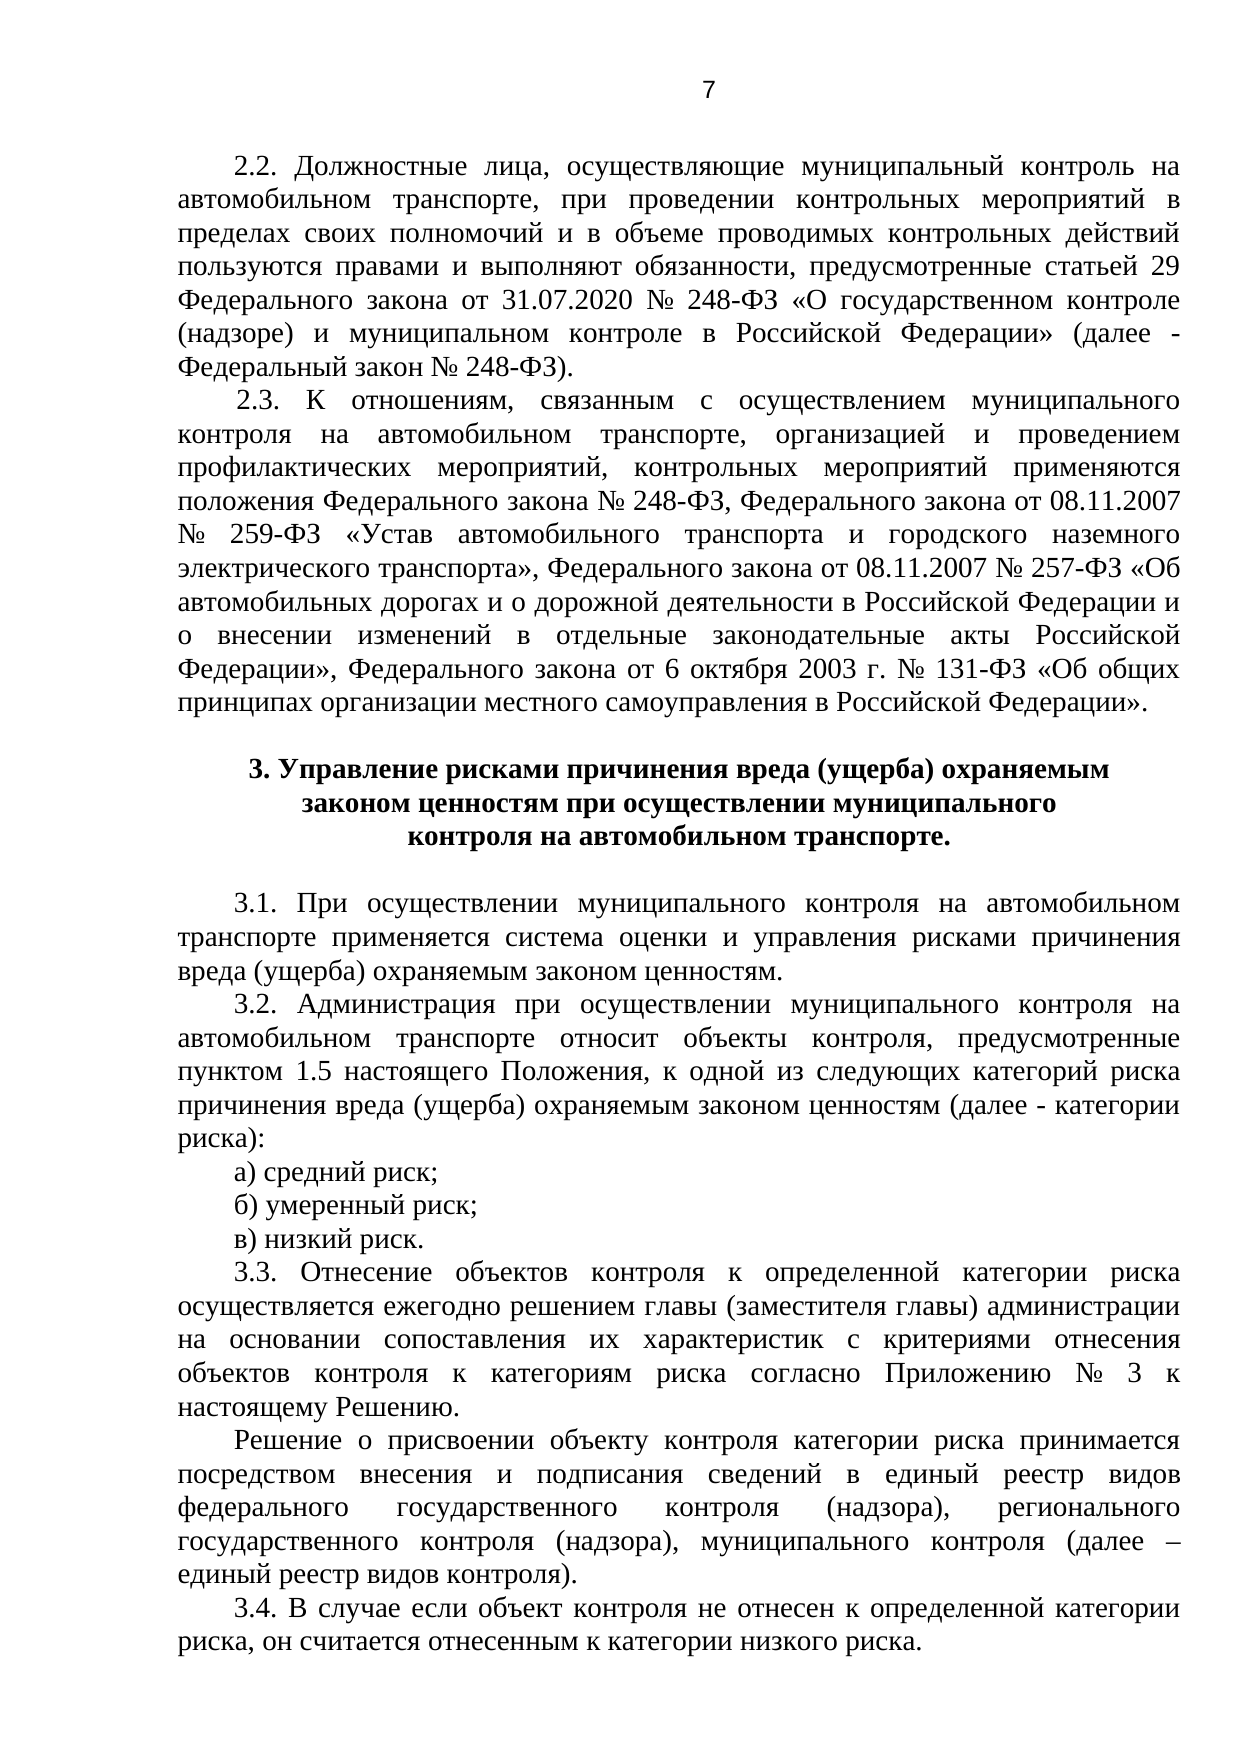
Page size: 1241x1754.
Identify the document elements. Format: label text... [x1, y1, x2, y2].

text а) средний риск; [177, 1154, 1181, 1187]
text б) умеренный риск; [177, 1187, 1181, 1221]
text 3.2. Администрация при осуществлении муниципального контроля на автомобильном транспорте относит объекты контроля, предусмотренные пунктом 1.5 настоящего Положения, к одной из следующих категорий риска причинения вреда (ущерба) охраняемым законом ценностям (далее - категории риска): [177, 986, 1181, 1154]
text 3. Управление рисками причинения вреда (ущерба) охраняемым [177, 751, 1181, 785]
text законом ценностям при осуществлении муниципального [177, 785, 1181, 818]
text 3.4. В случае если объект контроля не отнесен к определенной категории риска, он считается отнесенным к категории низкого риска. [177, 1590, 1181, 1657]
text 3.3. Отнесение объектов контроля к определенной категории риска осуществляется ежегодно решением главы (заместителя главы) администрации на основании сопоставления их характеристик с критериями отнесения объектов контроля к категориям риска согласно Приложению № 3 к настоящему Решению. [177, 1254, 1181, 1422]
text 2.2. Должностные лица, осуществляющие муниципальный контроль на автомобильном транспорте, при проведении контрольных мероприятий в пределах своих полномочий и в объеме проводимых контрольных действий пользуются правами и выполняют обязанности, предусмотренные статьей 29 Федерального закона от 31.07.2020 № 248-ФЗ «О государственном контроле (надзоре) и муниципальном контроле в Российской Федерации» (далее - Федеральный закон № 248-ФЗ). [177, 148, 1181, 382]
text 2.3. К отношениям, связанным с осуществлением муниципального контроля на автомобильном транспорте, организацией и проведением профилактических мероприятий, контрольных мероприятий применяются положения Федерального закона № 248-ФЗ, Федерального закона от 08.11.2007 № 259-ФЗ «Устав автомобильного транспорта и городского наземного электрического транспорта», Федерального закона от 08.11.2007 № 257-ФЗ «Об автомобильных дорогах и о дорожной деятельности в Российской Федерации и о внесении изменений в отдельные законодательные акты Российской Федерации», Федерального закона от 6 октября 2003 г. № 131-ФЗ «Об общих принципах организации местного самоуправления в Российской Федерации». [177, 382, 1181, 718]
text контроля на автомобильном транспорте. [177, 818, 1181, 852]
text Решение о присвоении объекту контроля категории риска принимается посредством внесения и подписания сведений в единый реестр видов федерального государственного контроля (надзора), регионального государственного контроля (надзора), муниципального контроля (далее – единый реестр видов контроля). [177, 1422, 1181, 1590]
text 3.1. При осуществлении муниципального контроля на автомобильном транспорте применяется система оценки и управления рисками причинения вреда (ущерба) охраняемым законом ценностям. [177, 886, 1181, 986]
text в) низкий риск. [177, 1221, 1181, 1254]
